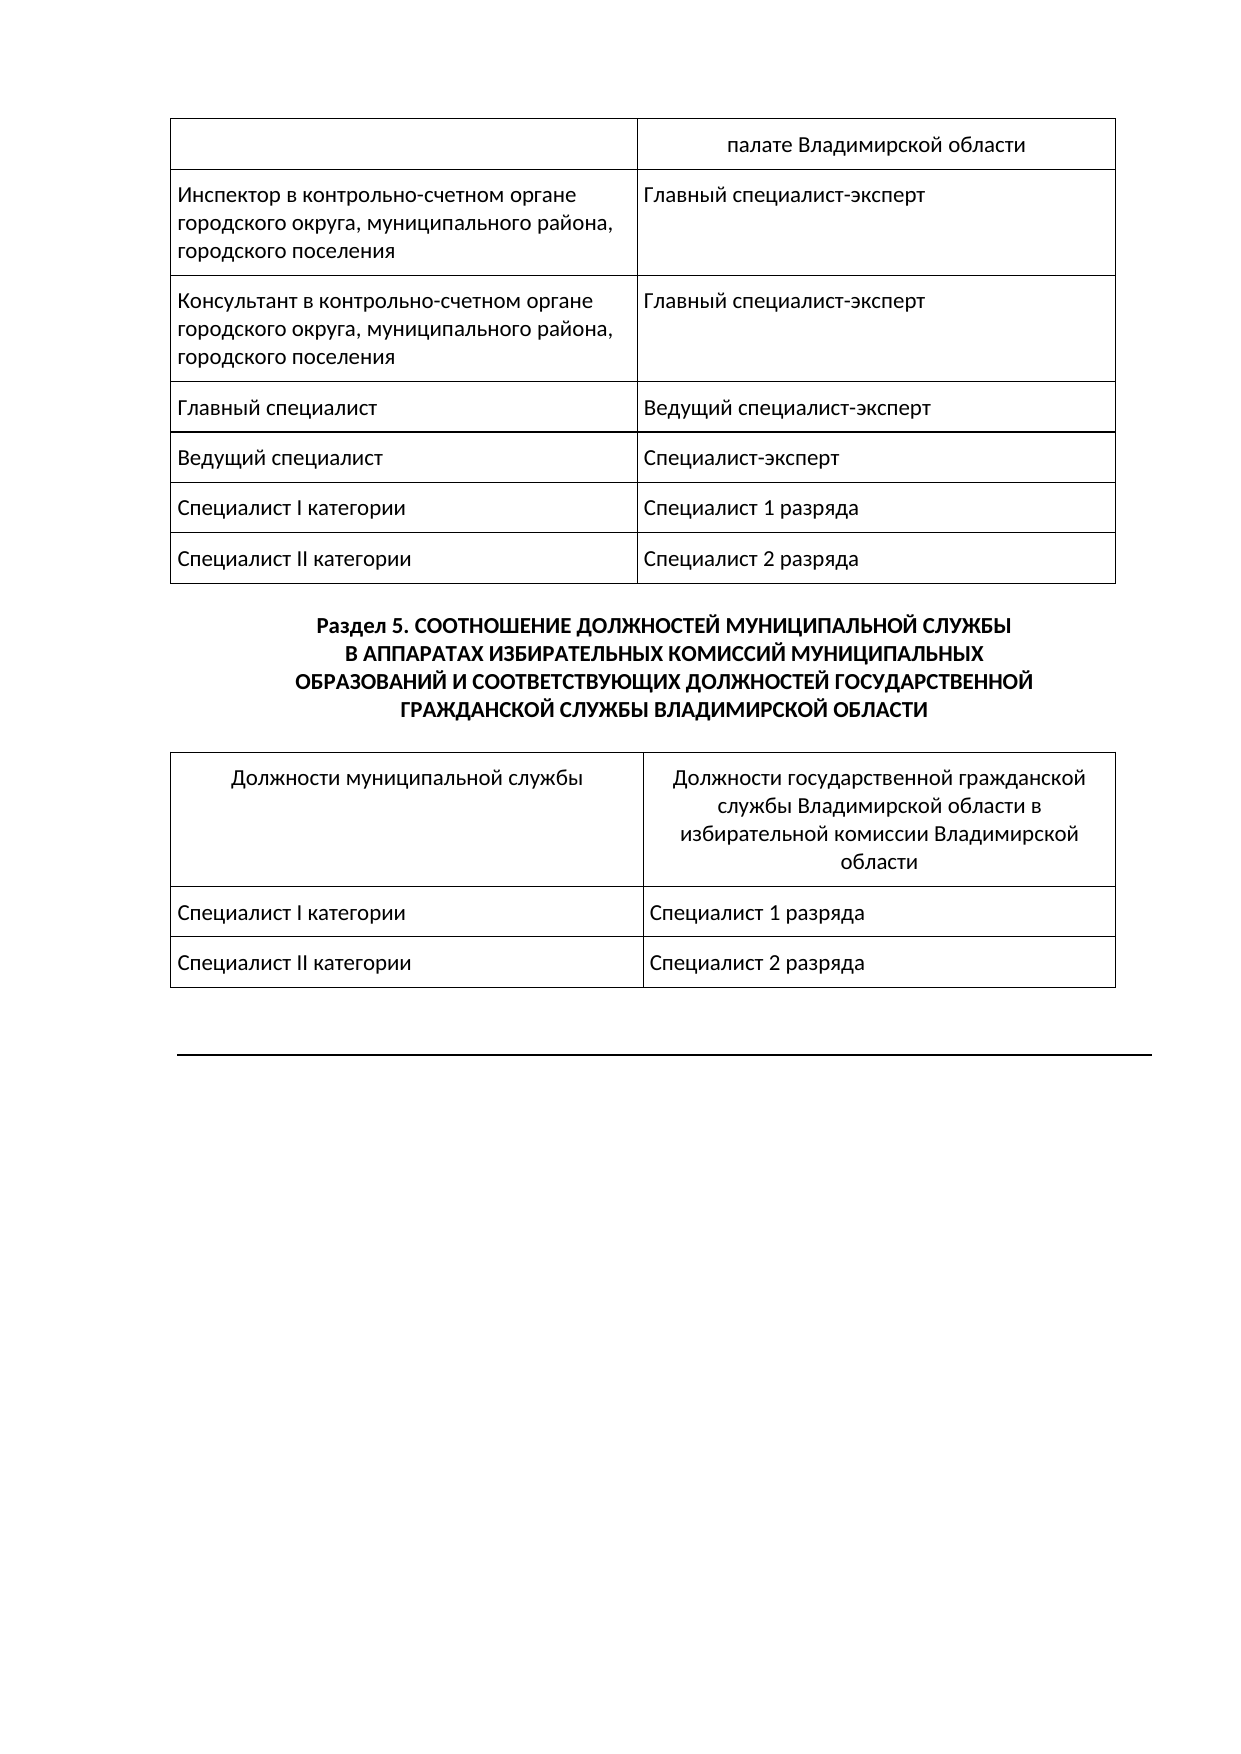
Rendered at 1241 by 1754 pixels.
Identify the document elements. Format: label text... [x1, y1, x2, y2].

title ГРАЖДАНСКОЙ СЛУЖБЫ ВЛАДИМИРСКОЙ ОБЛАСТИ [177, 696, 1152, 723]
table_cell Специалист I категории [171, 887, 643, 936]
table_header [638, 119, 1115, 168]
table_cell Специалист 1 разряда [638, 483, 1115, 532]
table_header Должности государственной гражданской службы Владимирской области в избирательной комиссии Владимирской области [644, 753, 1115, 886]
table_cell Специалист-эксперт [638, 433, 1115, 482]
table_cell Специалист 1 разряда [644, 887, 1115, 936]
table_header Должности муниципальной службы [171, 753, 643, 886]
table_cell Консультант в контрольно-счетном органе городского округа, муниципального района, городского поселения [171, 276, 637, 381]
table_cell Главный специалист-эксперт [638, 170, 1115, 275]
table_cell Ведущий специалист [171, 433, 637, 482]
table_cell Специалист 2 разряда [644, 937, 1115, 987]
table_cell Главный специалист [171, 382, 637, 431]
table_cell Специалист 2 разряда [638, 533, 1115, 582]
table_cell Инспектор в контрольно-счетном органе городского округа, муниципального района, городского поселения [171, 170, 637, 275]
table_cell Специалист II категории [171, 533, 637, 582]
title ОБРАЗОВАНИЙ И СООТВЕТСТВУЮЩИХ ДОЛЖНОСТЕЙ ГОСУДАРСТВЕННОЙ [177, 667, 1152, 696]
table_cell Специалист I категории [171, 483, 637, 532]
title Раздел 5. СООТНОШЕНИЕ ДОЛЖНОСТЕЙ МУНИЦИПАЛЬНОЙ СЛУЖБЫ [177, 611, 1152, 639]
table_cell Специалист II категории [171, 937, 643, 987]
table_cell Главный специалист-эксперт [638, 276, 1115, 381]
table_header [171, 119, 637, 168]
table_cell Ведущий специалист-эксперт [638, 382, 1115, 431]
title В АППАРАТАХ ИЗБИРАТЕЛЬНЫХ КОМИССИЙ МУНИЦИПАЛЬНЫХ [177, 639, 1152, 667]
